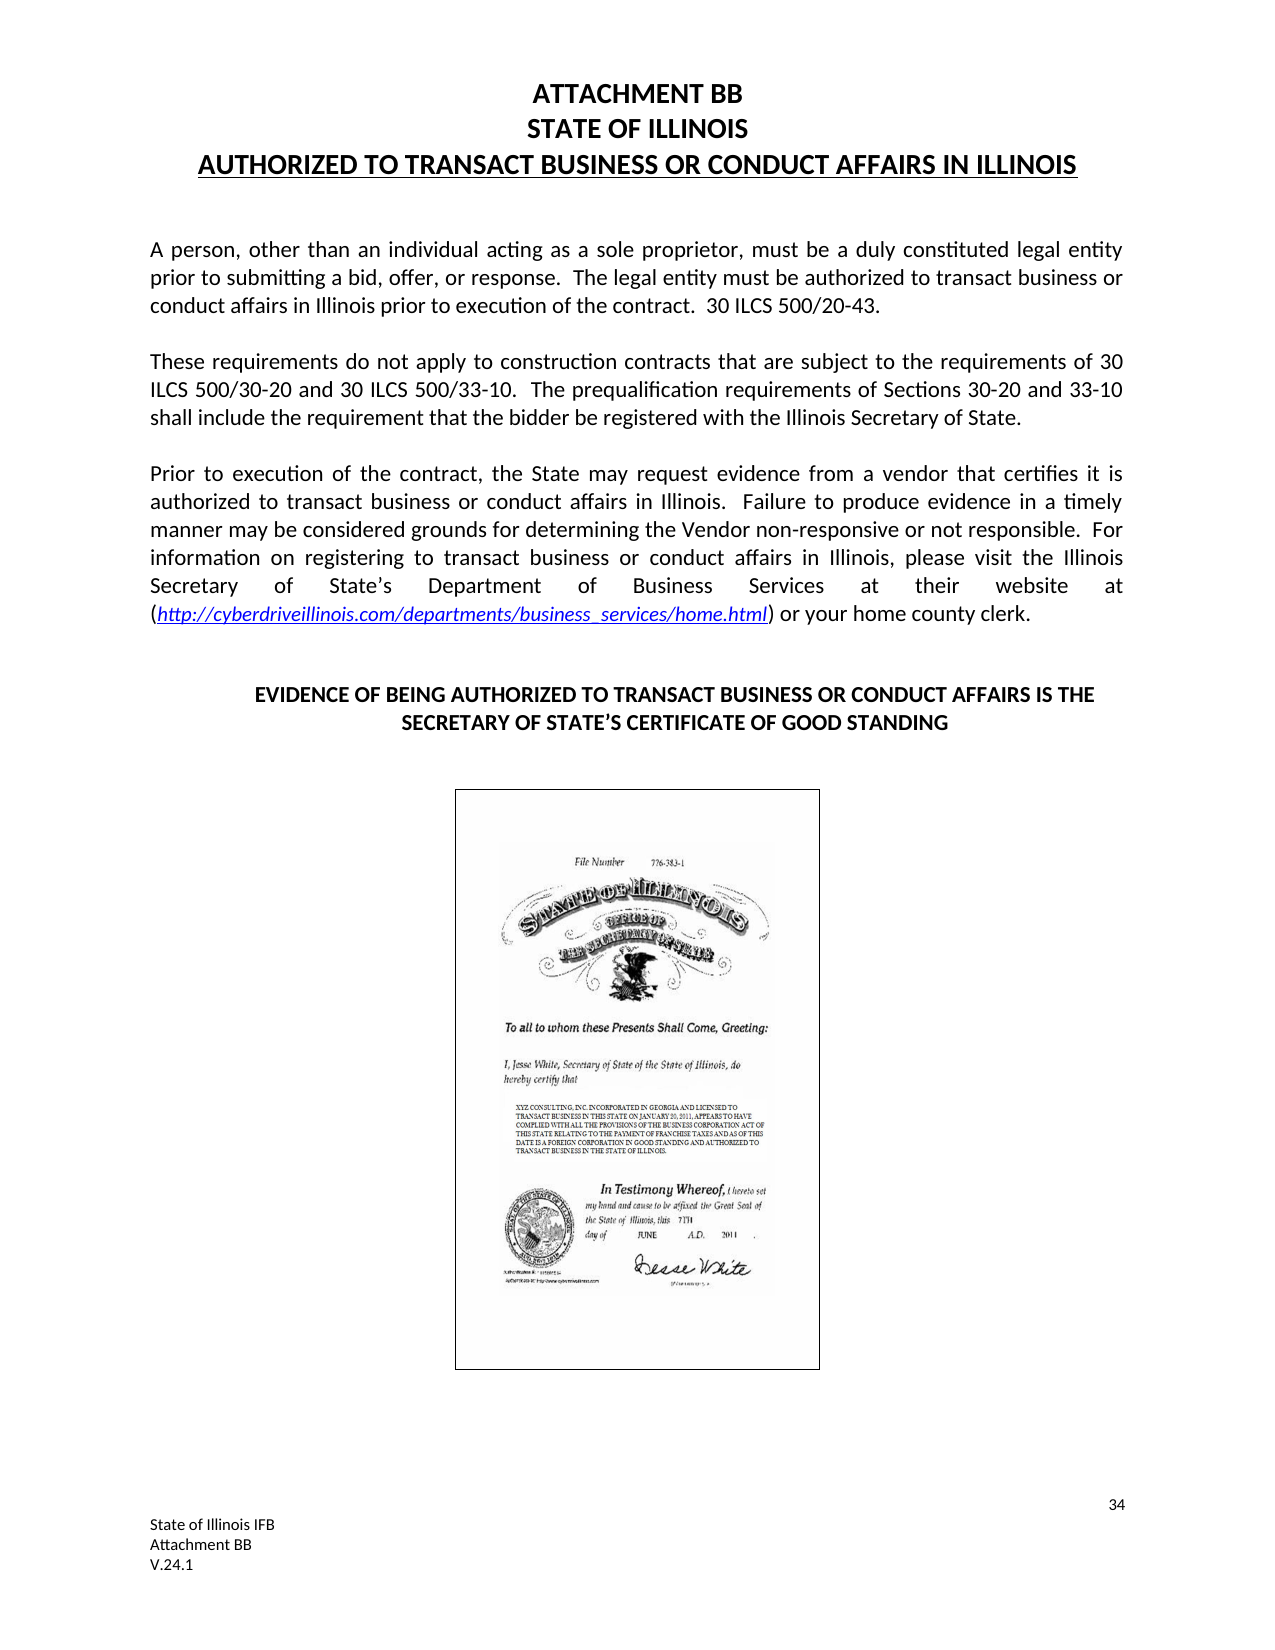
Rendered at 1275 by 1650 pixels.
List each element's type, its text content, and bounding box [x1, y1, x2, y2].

text A person, other than an individual acting as a sole proprietor, must be a duly constituted legal entity prior to submitting a bid, offer, or response. The legal entity must be authorized to transact business or conduct affairs in Illinois prior to execution of the contract. 30 ILCS 500/20-43. [150, 235, 1125, 319]
text These requirements do not apply to construction contracts that are subject to the requirements of 30 ILCS 500/30-20 and 30 ILCS 500/33-10. The prequalification requirements of Sections 30-20 and 33-10 shall include the requirement that the bidder be registered with the Illinois Secretary of State. [150, 347, 1125, 431]
text Prior to execution of the contract, the State may request evidence from a vendor that certifies it is authorized to transact business or conduct affairs in Illinois. Failure to produce evidence in a timely manner may be considered grounds for determining the Vendor non-responsive or not responsible. For information on registering to transact business or conduct affairs in Illinois, please visit the Illinois Secretary of State’s Department of Business Services at their website at (http://cyberdriveillinois.com/departments/business_services/home.html) or your home county clerk. [150, 459, 1125, 627]
picture [456, 790, 819, 1369]
text EVIDENCE OF BEING AUTHORIZED TO TRANSACT BUSINESS OR CONDUCT AFFAIRS IS THE SECRETARY OF STATE’S CERTIFICATE OF GOOD STANDING [225, 680, 1125, 736]
